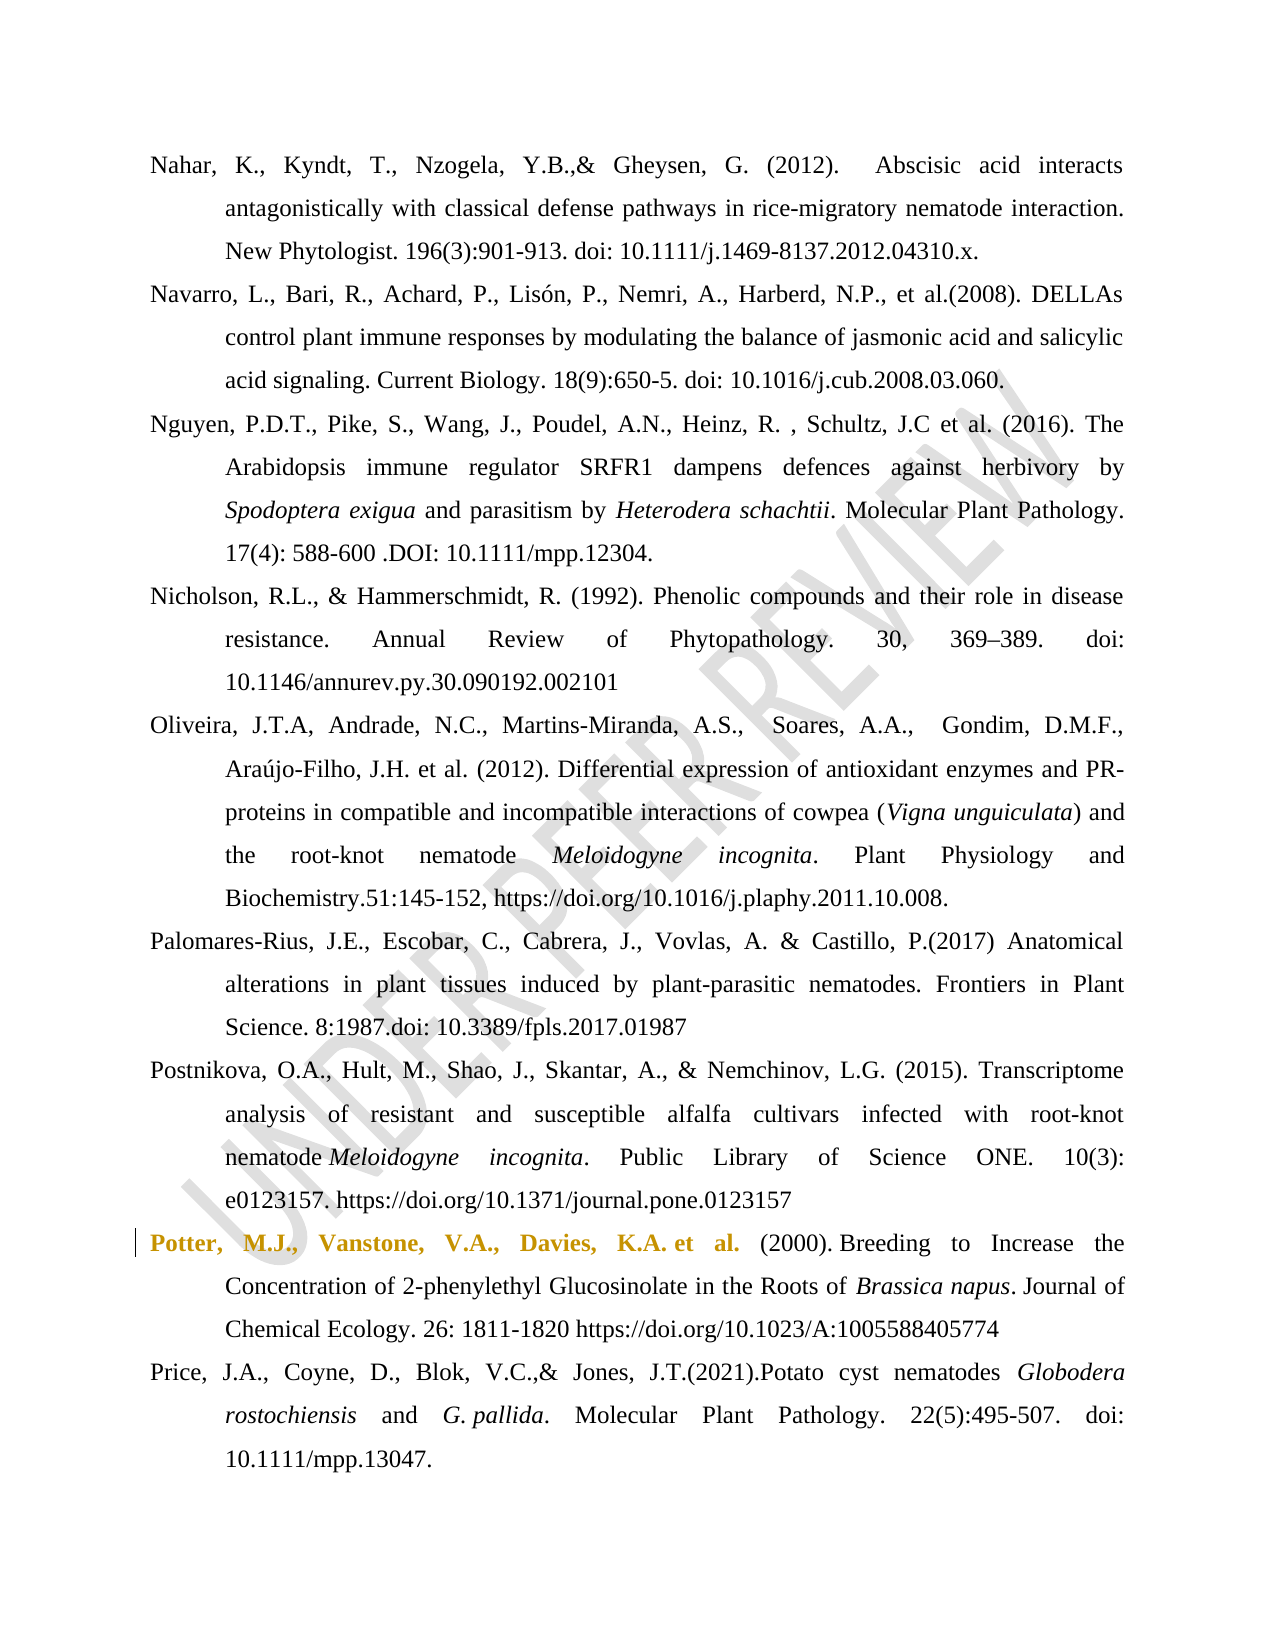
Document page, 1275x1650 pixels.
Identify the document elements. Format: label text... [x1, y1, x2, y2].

text Postnikova, O.A., Hult, M., Shao, J., Skantar, A., & Nemchinov, L.G. (2015). Transcriptome analysis of resistant and susceptible alfalfa cultivars infected with root-knot nematode Meloidogyne incognita. Public Library of Science ONE. 10(3): e0123157. https://doi.org/10.1371/journal.pone.0123157 [150, 1056, 1125, 1214]
text Nicholson, R.L., & Hammerschmidt, R. (1992). Phenolic compounds and their role in disease resistance. Annual Review of Phytopathology. 30, 369–389. doi: 10.1146/annurev.py.30.090192.002101 [150, 581, 1125, 696]
text Navarro, L., Bari, R., Achard, P., Lisón, P., Nemri, A., Harberd, N.P., et al.(2008). DELLAs control plant immune responses by modulating the balance of jasmonic acid and salicylic acid signaling. Current Biology. 18(9):650-5. doi: 10.1016/j.cub.2008.03.060. [150, 279, 1125, 394]
text Oliveira, J.T.A, Andrade, N.C., Martins-Miranda, A.S., Soares, A.A., Gondim, D.M.F., Araújo-Filho, J.H. et al. (2012). Differential expression of antioxidant enzymes and PR-proteins in compatible and incompatible interactions of cowpea (Vigna unguiculata) and the root-knot nematode Meloidogyne incognita. Plant Physiology and Biochemistry.51:145-152, https://doi.org/10.1016/j.plaphy.2011.10.008. [150, 711, 1125, 912]
text Palomares-Rius, J.E., Escobar, C., Cabrera, J., Vovlas, A. & Castillo, P.(2017) Anatomical alterations in plant tissues induced by plant-parasitic nematodes. Frontiers in Plant Science. 8:1987.doi: 10.3389/fpls.2017.01987 [150, 926, 1125, 1041]
text Nguyen, P.D.T., Pike, S., Wang, J., Poudel, A.N., Heinz, R. , Schultz, J.C et al. (2016). The Arabidopsis immune regulator SRFR1 dampens defences against herbivory by Spodoptera exigua and parasitism by Heterodera schachtii. Molecular Plant Pathology. 17(4): 588-600 .DOI: 10.1111/mpp.12304. [150, 409, 1125, 567]
text Price, J.A., Coyne, D., Blok, V.C.,& Jones, J.T.(2021).Potato cyst nematodes Globodera rostochiensis and G. pallida. Molecular Plant Pathology. 22(5):495-507. doi: 10.1111/mpp.13047. [150, 1357, 1125, 1472]
text Nahar, K., Kyndt, T., Nzogela, Y.B.,& Gheysen, G. (2012). Abscisic acid interacts antagonistically with classical defense pathways in rice-migratory nematode interaction. New Phytologist. 196(3):901-913. doi: 10.1111/j.1469-8137.2012.04310.x. [150, 150, 1125, 265]
text Potter, M.J., Vanstone, V.A., Davies, K.A. et al. (2000). Breeding to Increase the Concentration of 2-phenylethyl Glucosinolate in the Roots of Brassica napus. Journal of Chemical Ecology. 26: 1811-1820 https://doi.org/10.1023/A:1005588405774 [150, 1228, 1125, 1343]
